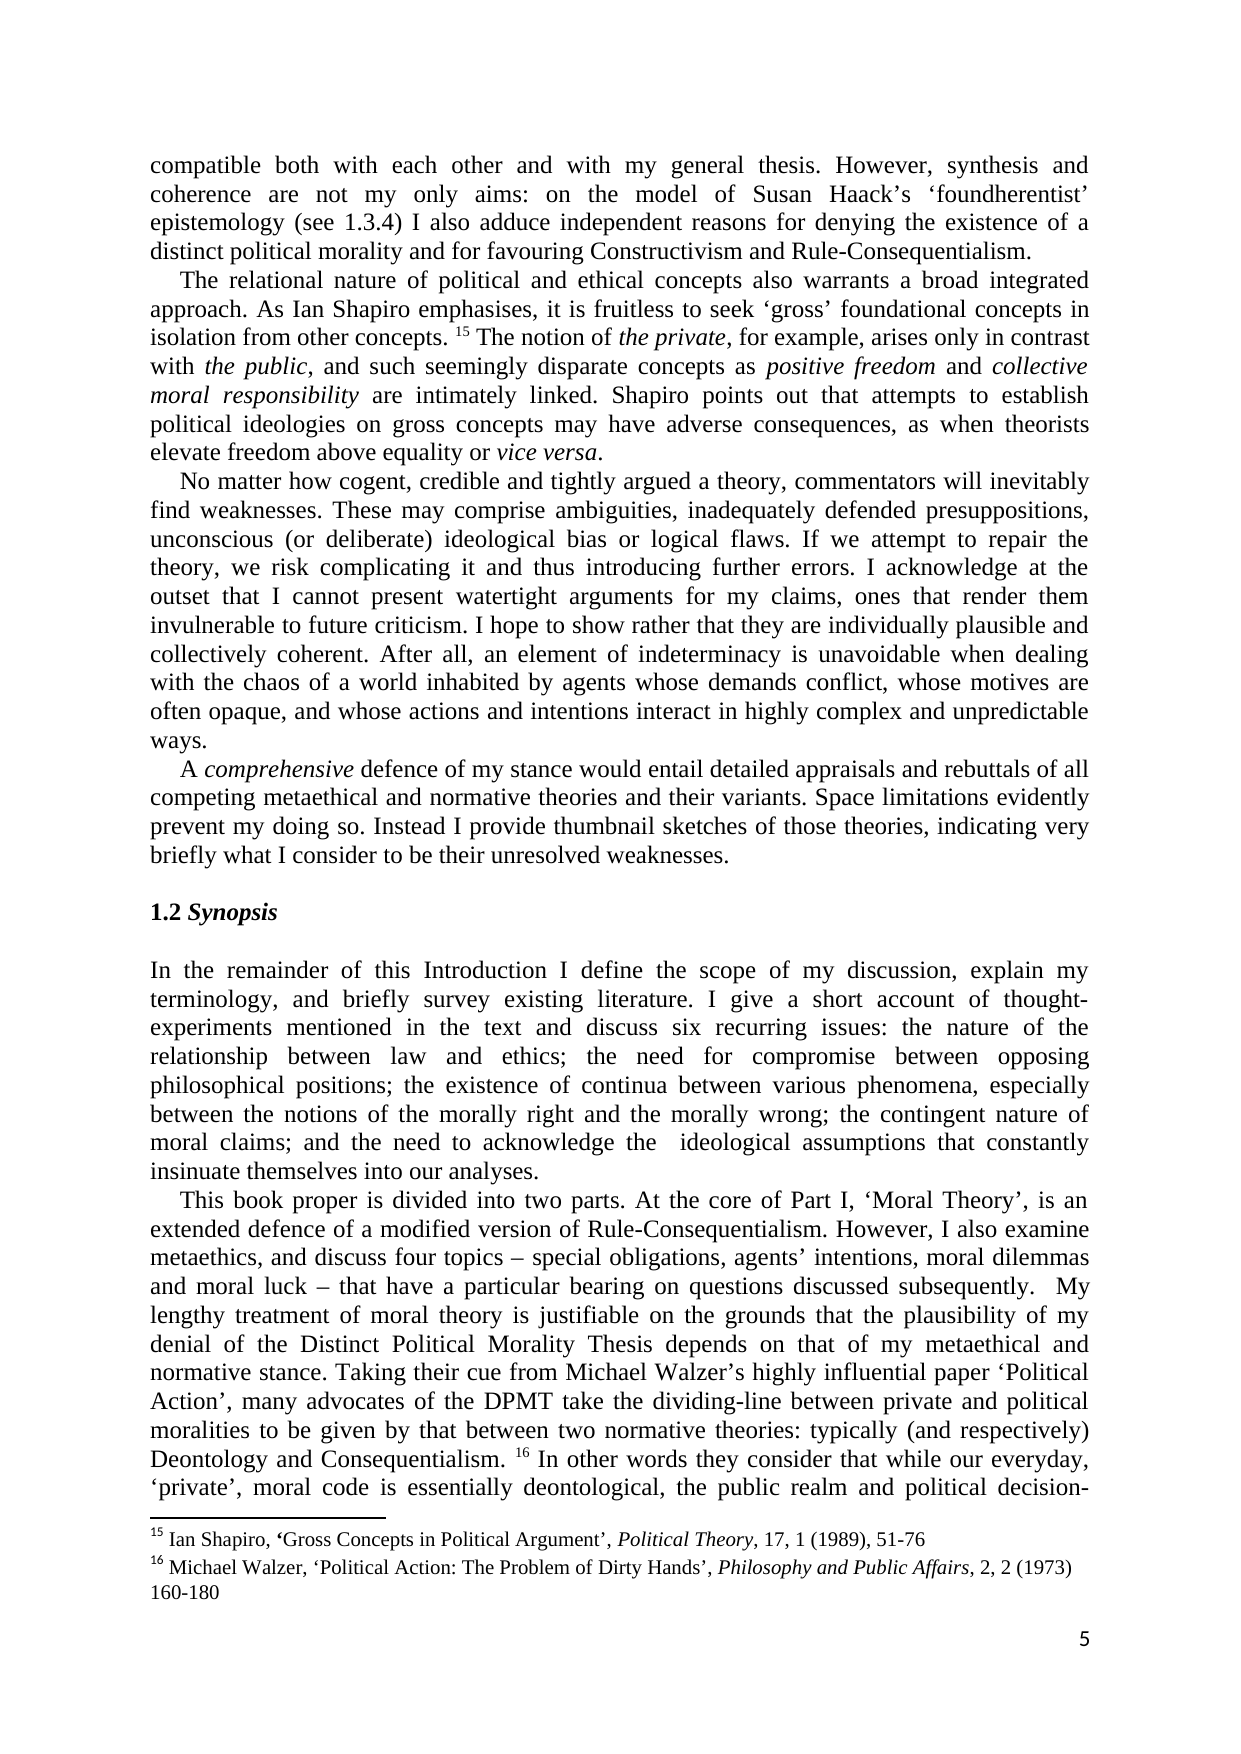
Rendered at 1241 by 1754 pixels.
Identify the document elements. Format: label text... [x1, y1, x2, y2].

text 1.2 Synopsis [150, 897, 1090, 926]
text The relational nature of political and ethical concepts also warrants a broad integrated approach. As Ian Shapiro emphasises, it is fruitless to seek ‘gross’ foundational concepts in isolation from other concepts. The notion of the private, for example, arises only in contrast with the public, and such seemingly disparate concepts as positive freedom and collective moral responsibility are intimately linked. Shapiro points out that attempts to establish political ideologies on gross concepts may have adverse consequences, as when theorists elevate freedom above equality or vice versa. [150, 265, 1090, 466]
text No matter how cogent, credible and tightly argued a theory, commentators will inevitably find weaknesses. These may comprise ambiguities, inadequately defended presuppositions, unconscious (or deliberate) ideological bias or logical flaws. If we attempt to repair the theory, we risk complicating it and thus introducing further errors. I acknowledge at the outset that I cannot present watertight arguments for my claims, ones that render them invulnerable to future criticism. I hope to show rather that they are individually plausible and collectively coherent. After all, an element of indeterminacy is unavoidable when dealing with the chaos of a world inhabited by agents whose demands conflict, whose motives are often opaque, and whose actions and intentions interact in highly complex and unpredictable ways. [150, 466, 1090, 754]
text A comprehensive defence of my stance would entail detailed appraisals and rebuttals of all competing metaethical and normative theories and their variants. Space limitations evidently prevent my doing so. Instead I provide thumbnail sketches of those theories, indicating very briefly what I consider to be their unresolved weaknesses. [150, 754, 1090, 869]
text In the remainder of this Introduction I define the scope of my discussion, explain my terminology, and briefly survey existing literature. I give a short account of thought-experiments mentioned in the text and discuss six recurring issues: the nature of the relationship between law and ethics; the need for compromise between opposing philosophical positions; the existence of continua between various phenomena, especially between the notions of the morally right and the morally wrong; the contingent nature of moral claims; and the need to acknowledge the ideological assumptions that constantly insinuate themselves into our analyses. [150, 955, 1090, 1185]
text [150, 150, 1090, 265]
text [150, 1185, 1090, 1501]
